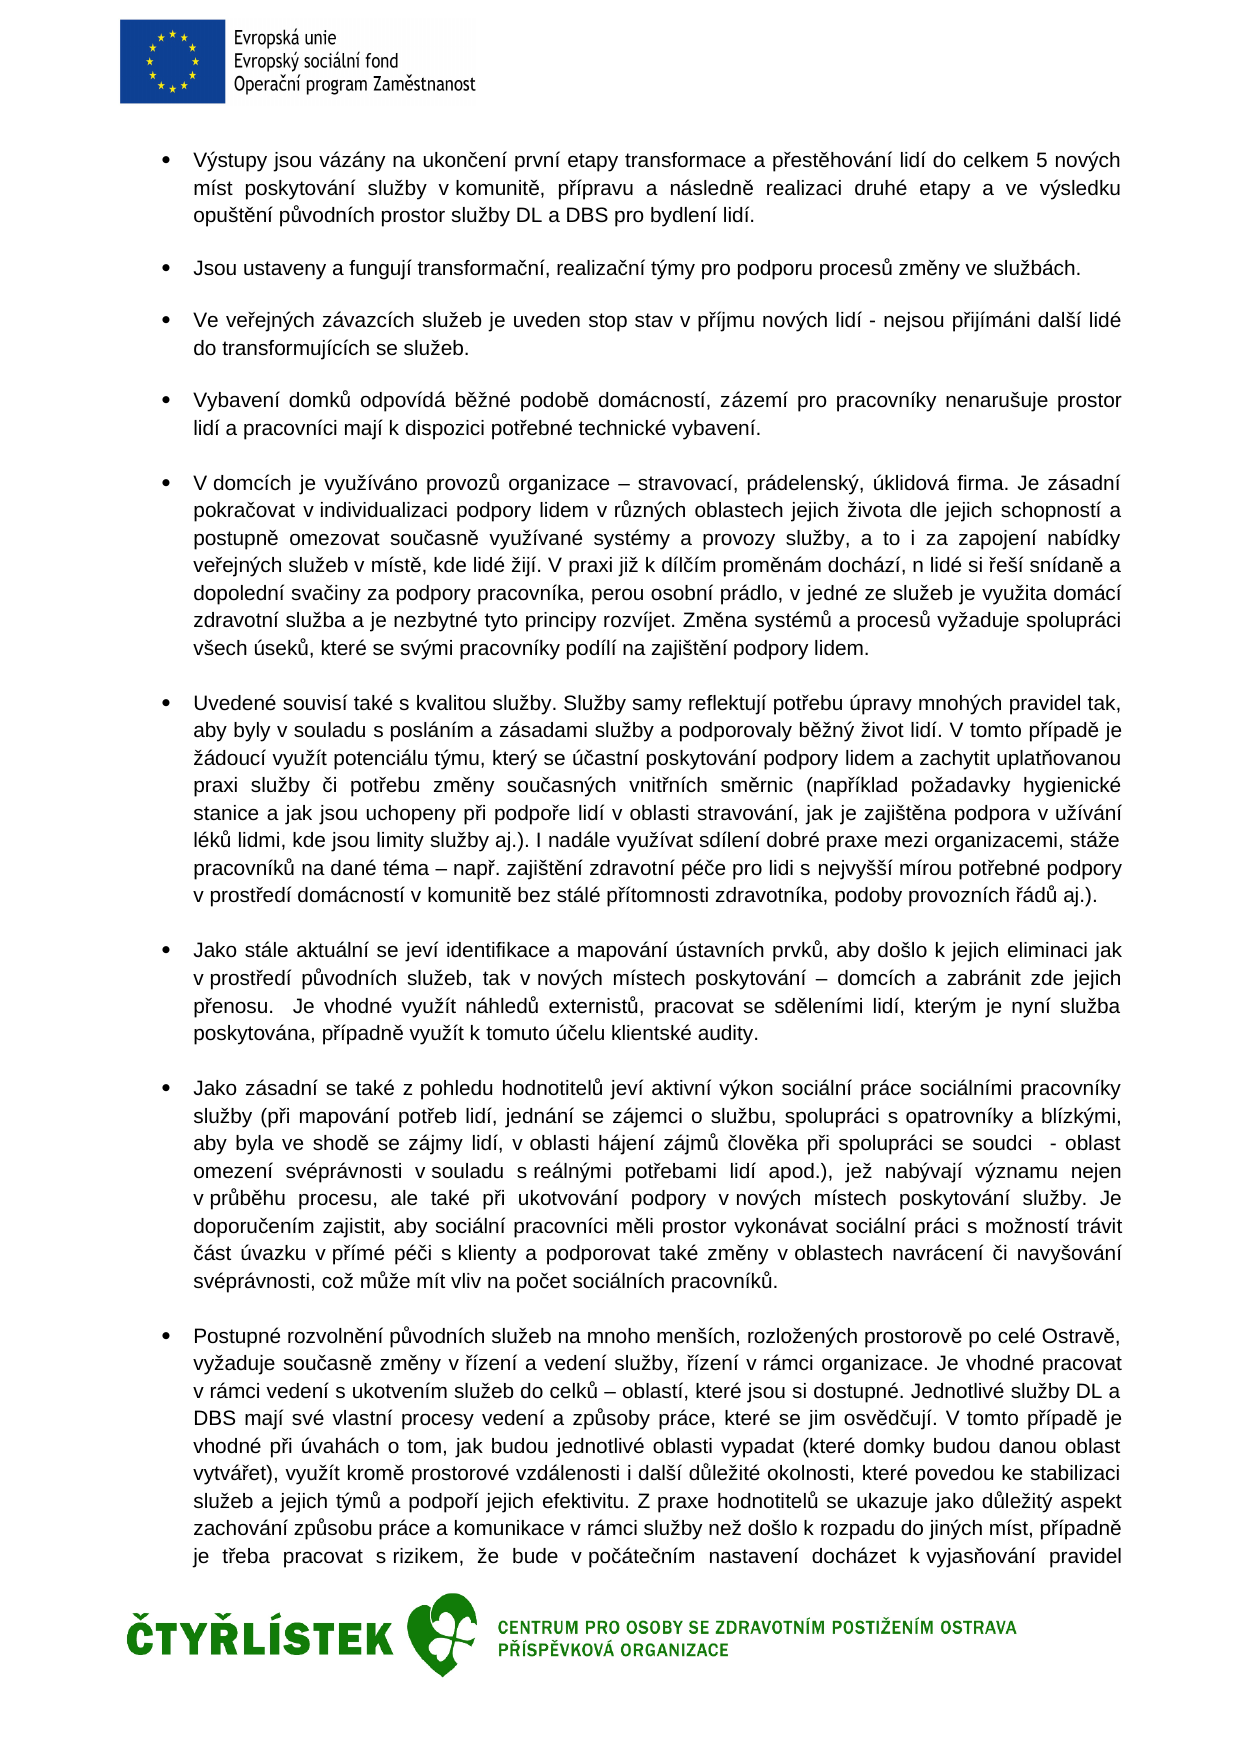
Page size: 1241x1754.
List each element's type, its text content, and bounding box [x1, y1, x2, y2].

subtitle Jsou ustaveny a fungují transformační, realizační týmy pro podporu procesů změny ve službách. [162, 255, 1122, 279]
subtitle Ve veřejných závazcích služeb je uveden stop stav v příjmu nových lidí - nejsou přijímáni další lidé do transformujících se služeb. [162, 308, 1122, 359]
picture [118, 18, 476, 106]
list Jako stále aktuální se jeví identifikace a mapování ústavních prvků, aby došlo k jejich eliminaci jak v prostředí původních služeb, tak v nových místech poskytování – domcích a zabránit zde jejich přenosu. Je vhodné využít náhledů externistů, pracovat se sděleními lidí, kterým je nyní služba poskytována, případně využít k tomuto účelu klientské audity. [162, 938, 1122, 1045]
list Vybavení domků odpovídá běžné podobě domácností, zázemí pro pracovníky nenarušuje prostor lidí a pracovníci mají k dispozici potřebné technické vybavení. [162, 388, 1122, 439]
list Jako zásadní se také z pohledu hodnotitelů jeví aktivní výkon sociální práce sociálními pracovníky služby (při mapování potřeb lidí, jednání se zájemci o službu, spolupráci s opatrovníky a blízkými, aby byla ve shodě se zájmy lidí, v oblasti hájení zájmů člověka při spolupráci se soudci - oblast omezení svéprávnosti v souladu s reálnými potřebami lidí apod.), jež nabývají významu nejen v průběhu procesu, ale také při ukotvování podpory v nových místech poskytování služby. Je doporučením zajistit, aby sociální pracovníci měli prostor vykonávat sociální práci s možností trávit část úvazku v přímé péči s klienty a podporovat také změny v oblastech navrácení či navyšování svéprávnosti, což může mít vliv na počet sociálních pracovníků. [162, 1076, 1122, 1292]
picture [118, 1589, 1034, 1684]
subtitle Výstupy jsou vázány na ukončení první etapy transformace a přestěhování lidí do celkem 5 nových míst poskytování služby v komunitě, přípravu a následně realizaci druhé etapy a ve výsledku opuštění původních prostor služby DL a DBS pro bydlení lidí. [162, 148, 1122, 227]
list Uvedené souvisí také s kvalitou služby. Služby samy reflektují potřebu úpravy mnohých pravidel tak, aby byly v souladu s posláním a zásadami služby a podporovaly běžný život lidí. V tomto případě je žádoucí využít potenciálu týmu, který se účastní poskytování podpory lidem a zachytit uplatňovanou praxi služby či potřebu změny současných vnitřních směrnic (například požadavky hygienické stanice a jak jsou uchopeny při podpoře lidí v oblasti stravování, jak je zajištěna podpora v užívání léků lidmi, kde jsou limity služby aj.). I nadále využívat sdílení dobré praxe mezi organizacemi, stáže pracovníků na dané téma – např. zajištění zdravotní péče pro lidi s nejvyšší mírou potřebné podpory v prostředí domácností v komunitě bez stálé přítomnosti zdravotníka, podoby provozních řádů aj.). [162, 691, 1122, 907]
list V domcích je využíváno provozů organizace – stravovací, prádelenský, úklidová firma. Je zásadní pokračovat v individualizaci podpory lidem v různých oblastech jejich života dle jejich schopností a postupně omezovat současně využívané systémy a provozy služby, a to i za zapojení nabídky veřejných služeb v místě, kde lidé žijí. V praxi již k dílčím proměnám dochází, n lidé si řeší snídaně a dopolední svačiny za podpory pracovníka, perou osobní prádlo, v jedné ze služeb je využita domácí zdravotní služba a je nezbytné tyto principy rozvíjet. Změna systémů a procesů vyžaduje spolupráci všech úseků, které se svými pracovníky podílí na zajištění podpory lidem. [162, 471, 1122, 660]
